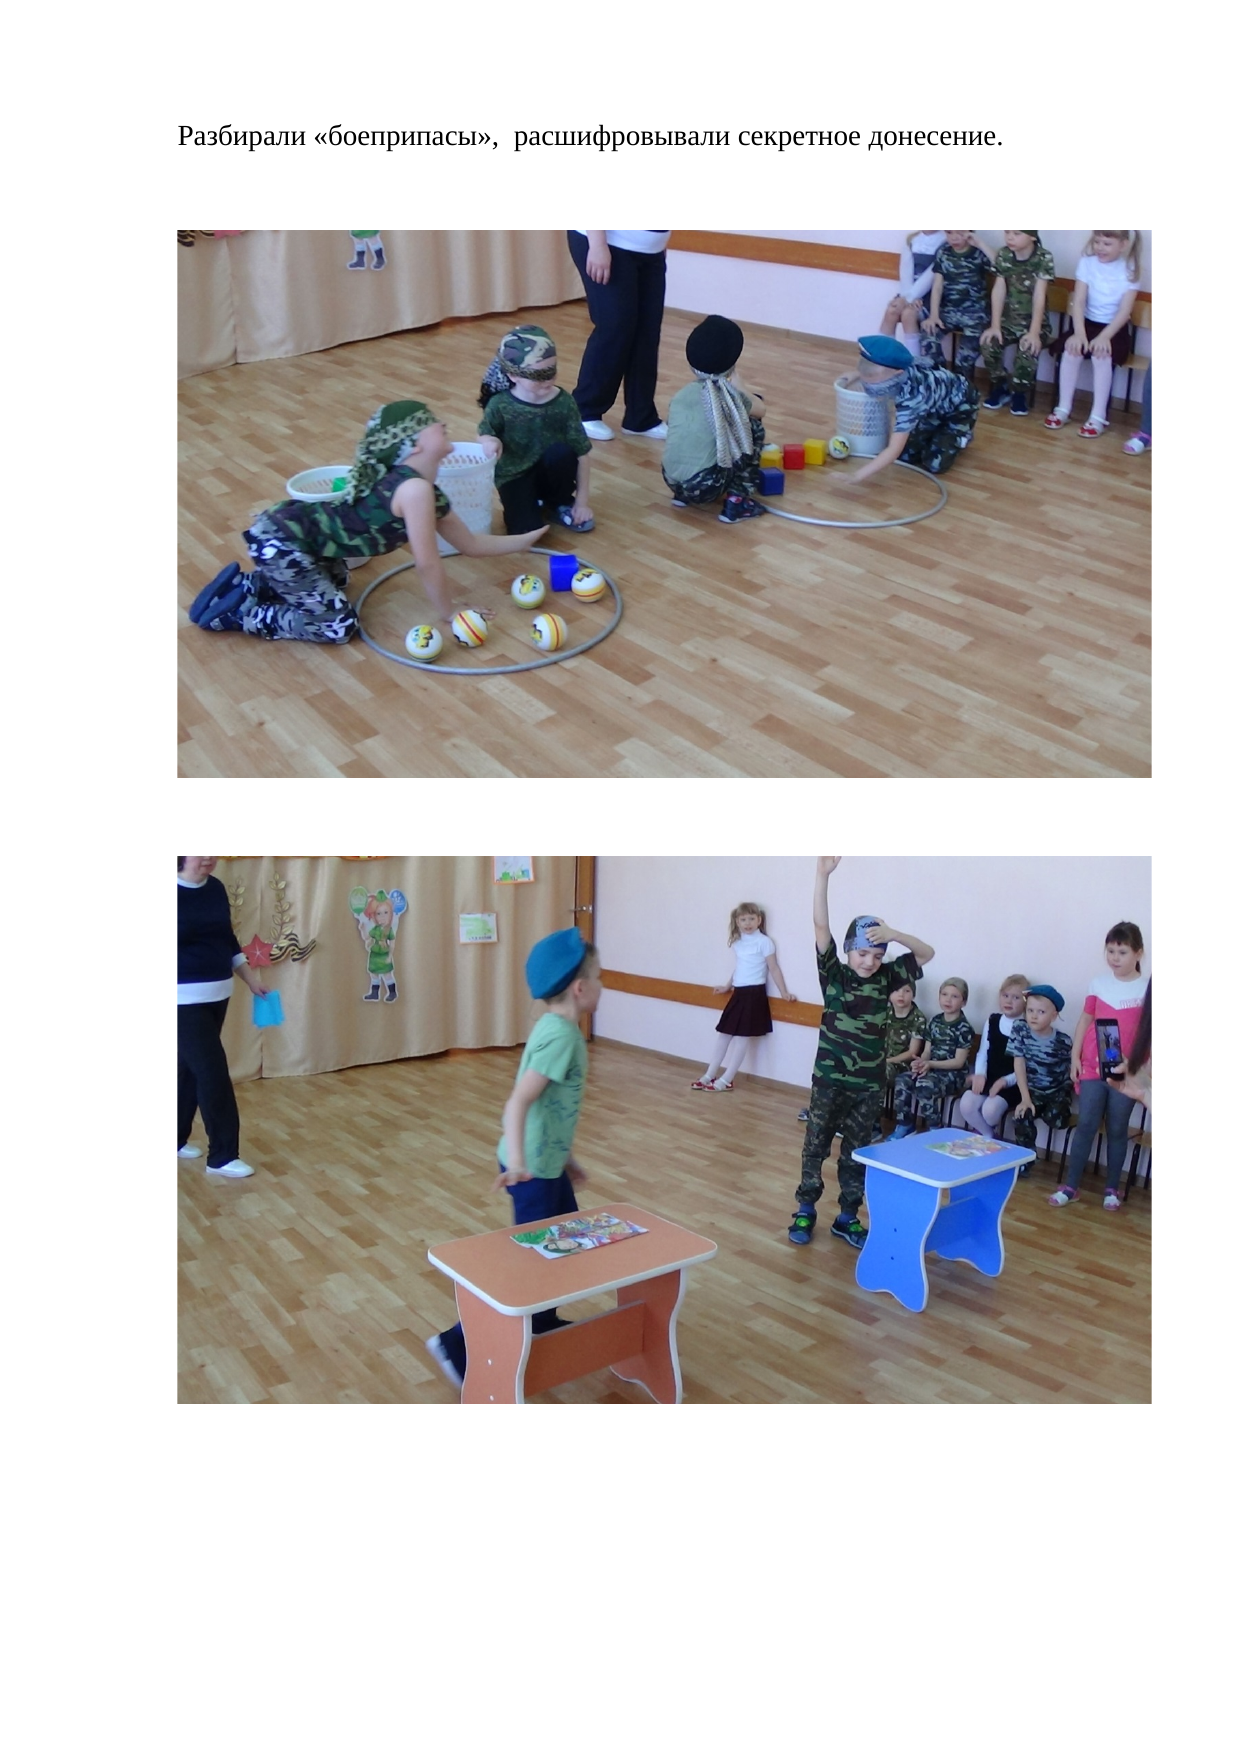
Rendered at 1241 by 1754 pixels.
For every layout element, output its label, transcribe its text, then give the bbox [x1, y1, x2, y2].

text Разбирали «боеприпасы», расшифровывали секретное донесение. [177, 118, 1152, 152]
picture [177, 230, 1152, 778]
picture [177, 856, 1152, 1404]
